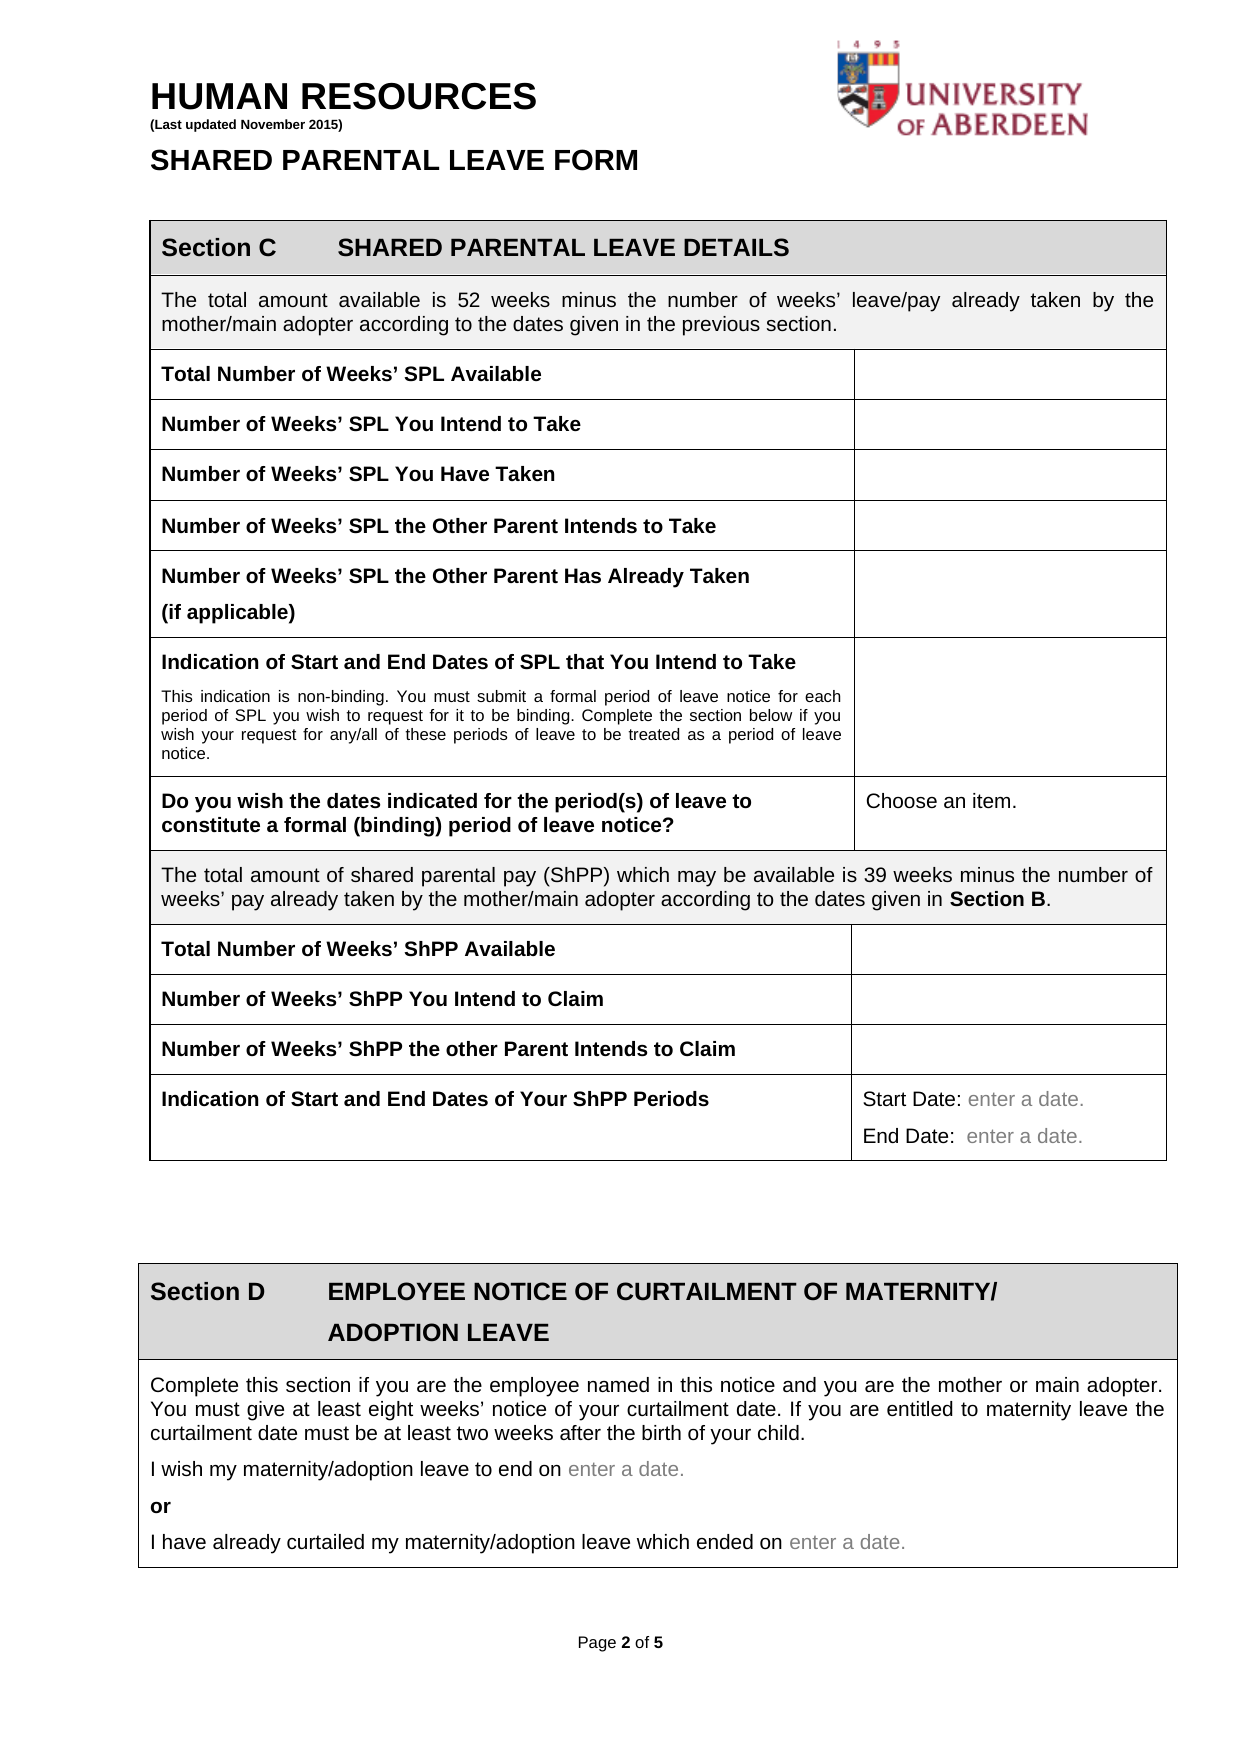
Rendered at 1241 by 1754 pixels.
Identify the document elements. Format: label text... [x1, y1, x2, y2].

table_cell Number of Weeks’ ShPP the other Parent Intends to Claim [151, 1025, 851, 1074]
table_cell [855, 638, 1166, 776]
table_cell The total amount available is 52 weeks minus the number of weeks’ leave/pay already taken by the mother/main adopter according to the dates given in the previous section. [151, 276, 1166, 348]
table_cell Number of Weeks’ SPL You Intend to Take [151, 400, 854, 448]
table_cell The total amount of shared parental pay (ShPP) which may be available is 39 weeks minus the number of weeks’ pay already taken by the mother/main adopter according to the dates given in Section B. [151, 851, 1166, 924]
table_cell [852, 925, 1166, 974]
table_cell Number of Weeks’ SPL the Other Parent Has Already Taken (if applicable) [151, 551, 854, 637]
table_cell [855, 400, 1166, 448]
table_cell [855, 350, 1166, 398]
table_cell [855, 501, 1166, 550]
table_cell Total Number of Weeks’ ShPP Available [151, 925, 851, 974]
table_cell Total Number of Weeks’ SPL Available [151, 350, 854, 398]
table_cell [855, 450, 1166, 500]
table_cell Start Date: End Date: [852, 1075, 1166, 1160]
table_cell [852, 1025, 1166, 1074]
table_cell Number of Weeks’ SPL You Have Taken [151, 450, 854, 500]
table_cell Do you wish the dates indicated for the period(s) of leave to constitute a formal (binding) period of leave notice? [151, 777, 854, 850]
table_cell [852, 975, 1166, 1024]
table_header Section C SHARED PARENTAL LEAVE DETAILS [151, 221, 1166, 274]
table_cell [855, 551, 1166, 637]
table_cell [855, 777, 1166, 850]
table_cell Complete this section if you are the employee named in this notice and you are the mother or main adopter. You must give at least eight weeks’ notice of your curtailment date. If you are entitled to maternity leave the curtailment date must be at least two weeks after the birth of your child. I wish my maternity/adoption leave to end on or I have already curtailed my maternity/adoption leave which ended on [139, 1360, 1177, 1567]
table_cell Number of Weeks’ SPL the Other Parent Intends to Take [151, 501, 854, 550]
table_cell Number of Weeks’ ShPP You Intend to Claim [151, 975, 851, 1024]
table_cell Indication of Start and End Dates of Your ShPP Periods [151, 1075, 851, 1160]
table_cell Indication of Start and End Dates of SPL that You Intend to Take This indication is non-binding. You must submit a formal period of leave notice for each period of SPL you wish to request for it to be binding. Complete the section below if you wish your request for any/all of these periods of leave to be treated as a period of leave notice. [151, 638, 854, 776]
picture [837, 22, 1099, 137]
table_header Section D EMPLOYEE NOTICE OF CURTAILMENT OF MATERNITY/ ADOPTION LEAVE [139, 1264, 1177, 1359]
